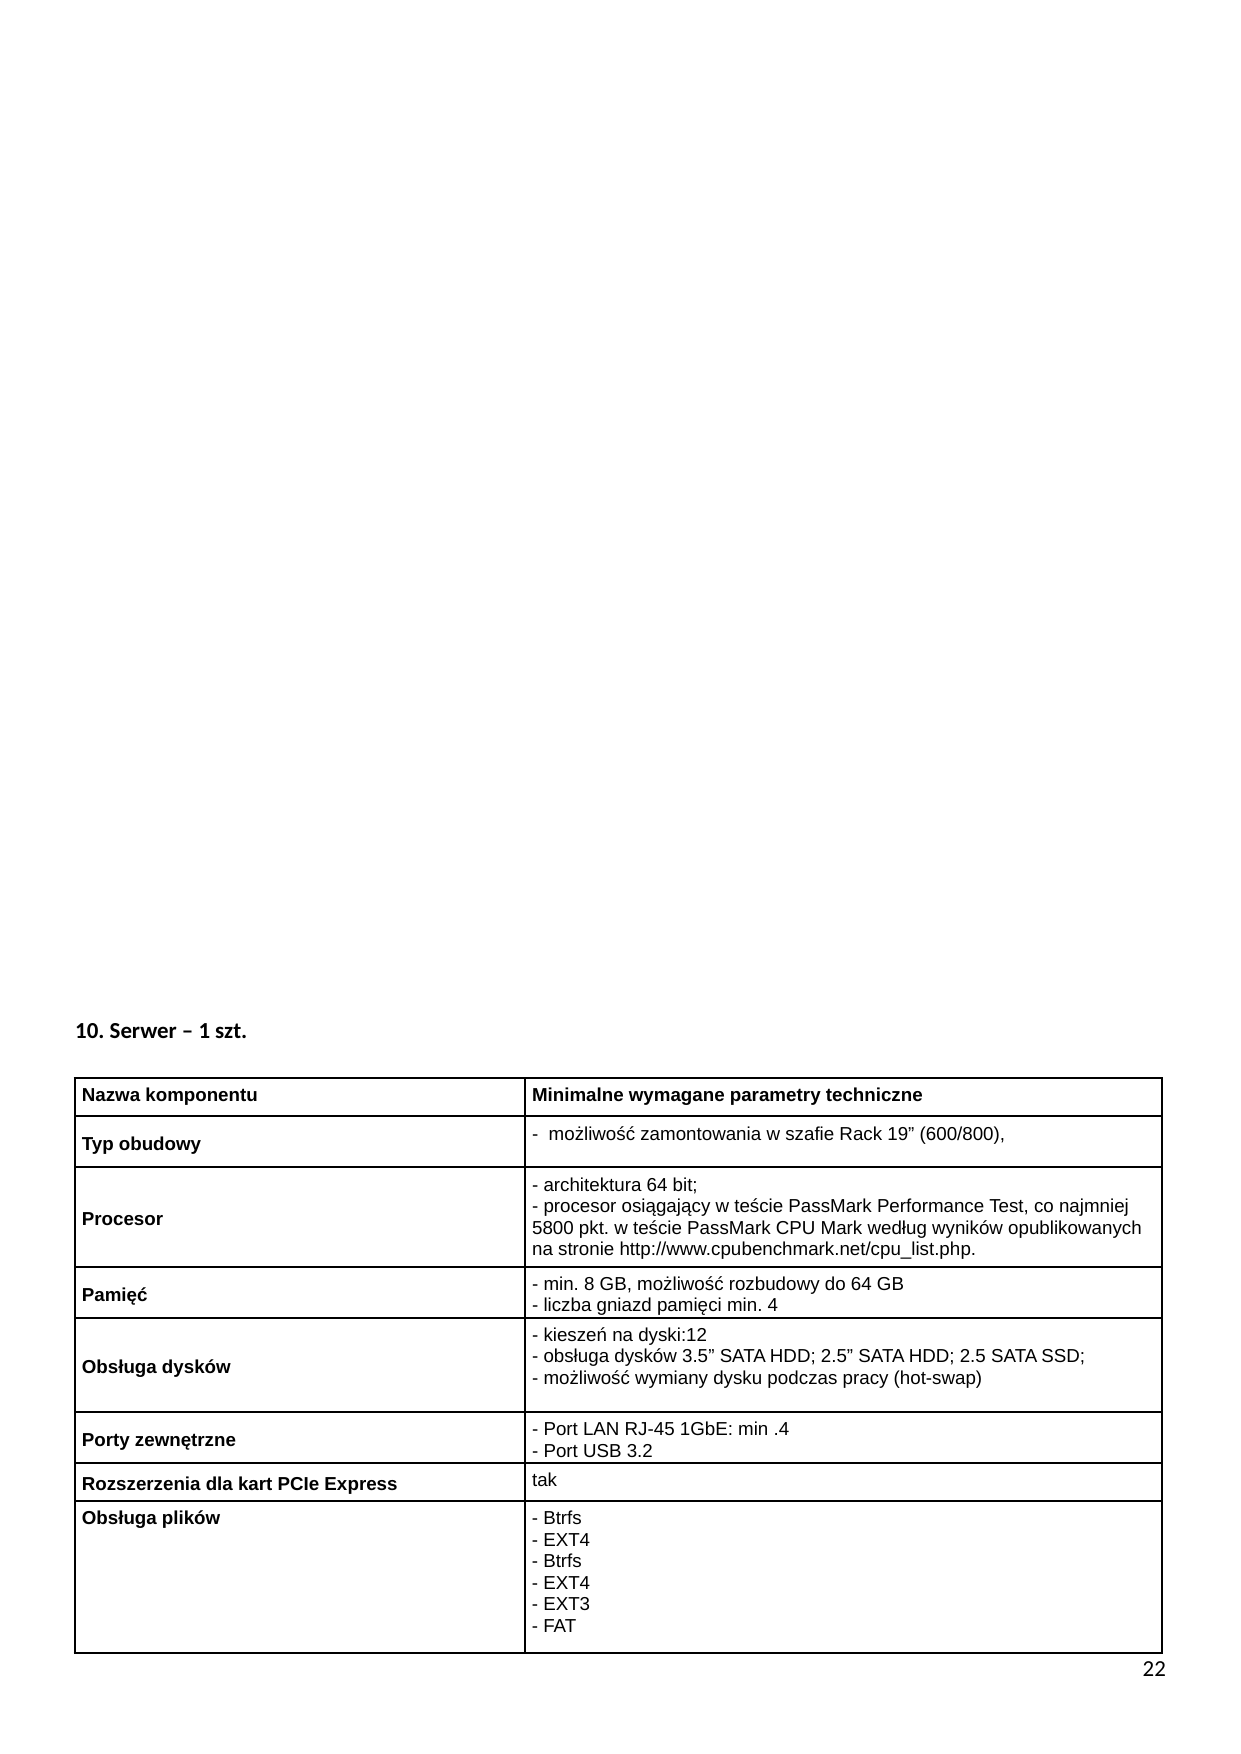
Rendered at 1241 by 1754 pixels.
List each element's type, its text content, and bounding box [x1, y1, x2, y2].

table_cell Obsługa plików [76, 1502, 524, 1652]
table_cell Porty zewnętrzne [76, 1413, 524, 1462]
table_cell tak [526, 1464, 1161, 1500]
table_cell Pamięć [76, 1268, 524, 1317]
table_cell - min. 8 GB, możliwość rozbudowy do 64 GB - liczba gniazd pamięci min. 4 [526, 1268, 1161, 1317]
table_cell - możliwość zamontowania w szafie Rack 19” (600/800), [526, 1117, 1161, 1166]
table_cell Obsługa dysków [76, 1319, 524, 1411]
table_header Nazwa komponentu [76, 1079, 524, 1115]
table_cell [526, 1502, 1161, 1652]
table_cell - architektura 64 bit; - procesor osiągający w teście PassMark Performance Test, co najmniej 5800 pkt. w teście PassMark CPU Mark według wyników opublikowanych na stronie http://www.cpubenchmark.net/cpu_list.php. [526, 1168, 1161, 1266]
table_header Minimalne wymagane parametry techniczne [526, 1079, 1161, 1115]
table_cell Typ obudowy [76, 1117, 524, 1166]
table_cell Rozszerzenia dla kart PCIe Express [76, 1464, 524, 1500]
table_cell - Port LAN RJ-45 1GbE: min .4 - Port USB 3.2 [526, 1413, 1161, 1462]
table_cell Procesor [76, 1168, 524, 1266]
table_cell - kieszeń na dyski:12 - obsługa dysków 3.5” SATA HDD; 2.5” SATA HDD; 2.5 SATA SSD; - możliwość wymiany dysku podczas pracy (hot-swap) [526, 1319, 1161, 1411]
text 10. Serwer – 1 szt. [75, 1017, 1051, 1045]
